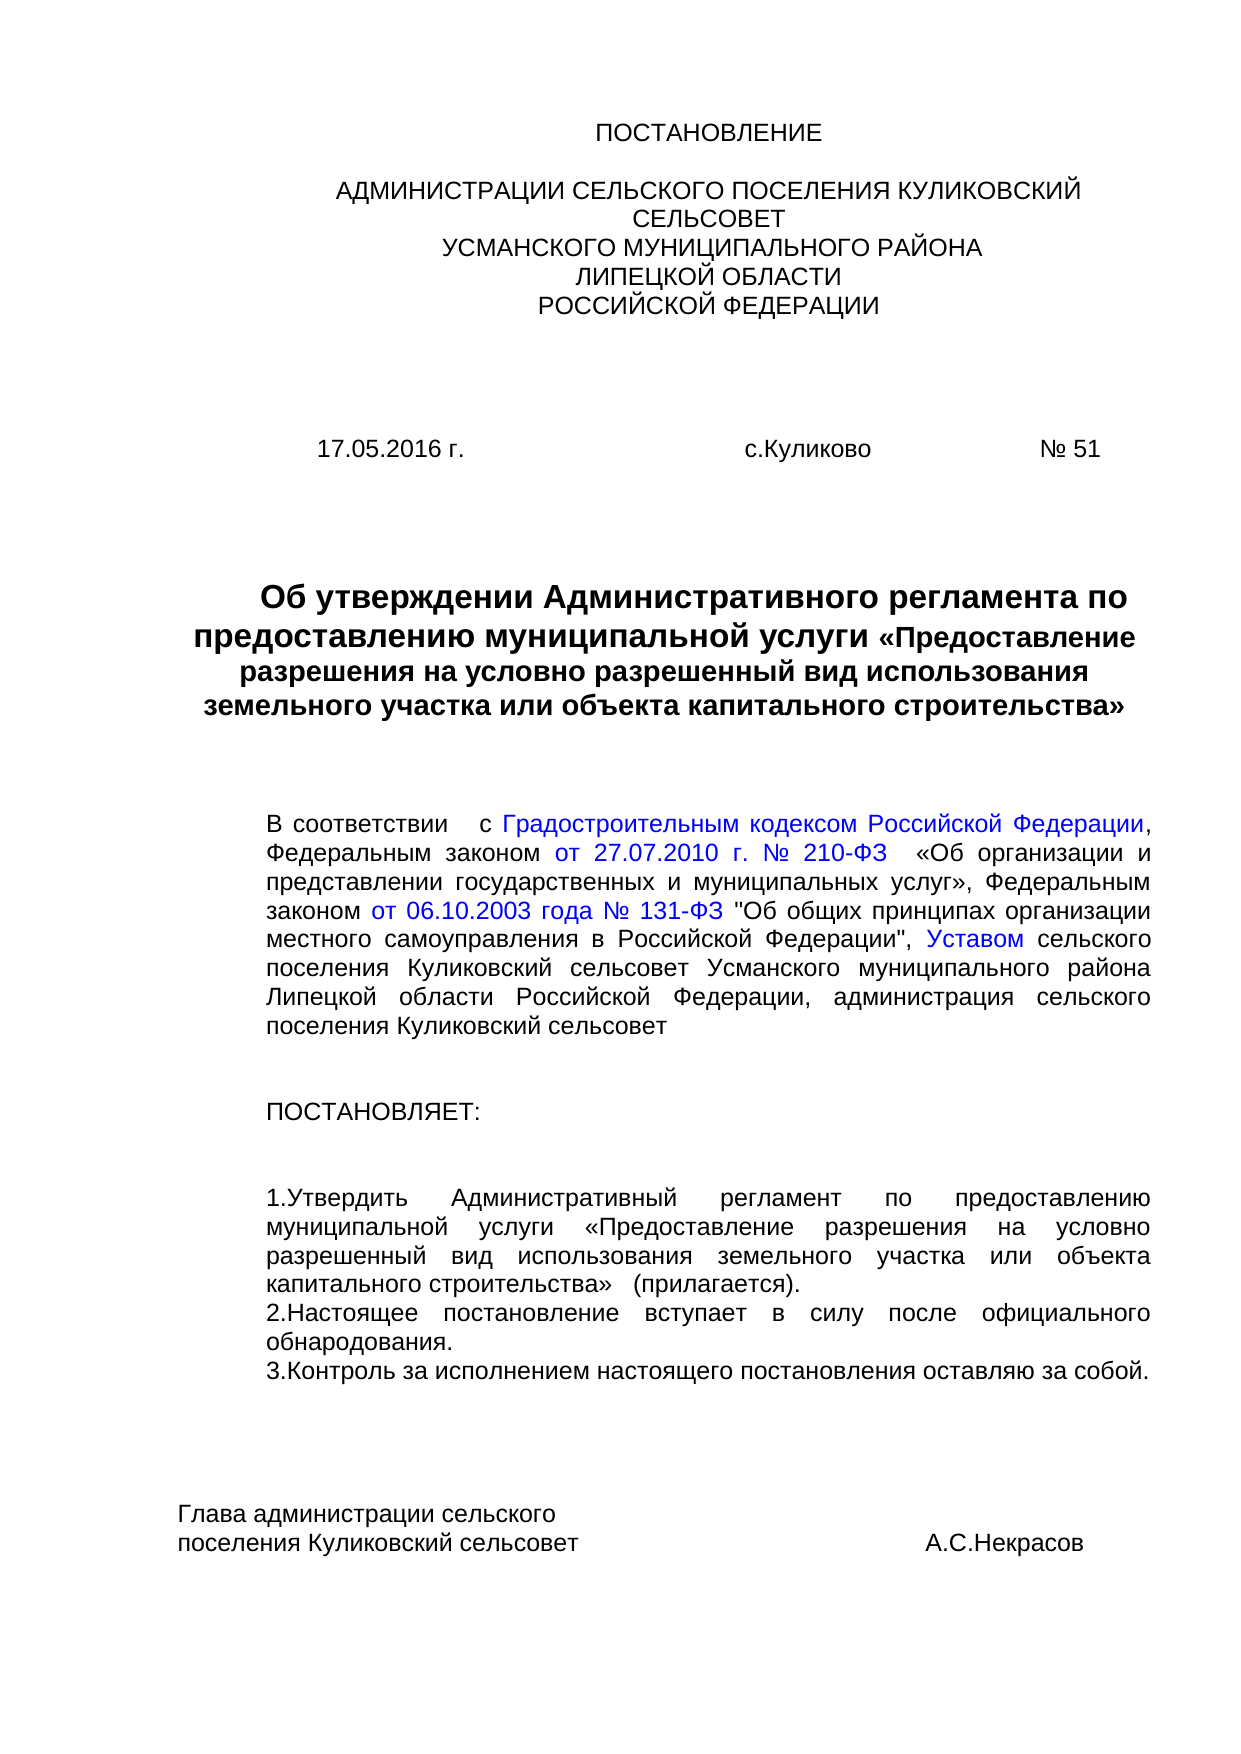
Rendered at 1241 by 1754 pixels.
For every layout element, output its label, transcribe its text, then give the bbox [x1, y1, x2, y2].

text 2.Настоящее постановление вступает в силу после официального обнародования. [266, 1298, 1152, 1356]
text Глава администрации сельского [177, 1499, 1152, 1528]
text ЛИПЕЦКОЙ ОБЛАСТИ [266, 262, 1152, 291]
text Об утверждении Административного регламента по предоставлению муниципальной услуги «Предоставление разрешения на условно разрешенный вид использования земельного участка или объекта капитального строительства» [177, 577, 1152, 721]
text 3.Контроль за исполнением настоящего постановления оставляю за собой. [266, 1356, 1152, 1384]
text ПОСТАНОВЛЯЕТ: [266, 1097, 1152, 1126]
text РОССИЙСКОЙ ФЕДЕРАЦИИ [266, 291, 1152, 319]
text УСМАНСКОГО МУНИЦИПАЛЬНОГО РАЙОНА [266, 233, 1152, 262]
text 17.05.2016 г. с.Куликово № 51 [266, 434, 1152, 463]
text ПОСТАНОВЛЕНИЕ [266, 118, 1152, 147]
text 1.Утвердить Административный регламент по предоставлению муниципальной услуги «Предоставление разрешения на условно разрешенный вид использования земельного участка или объекта капитального строительства» (прилагается). [266, 1183, 1152, 1298]
text АДМИНИСТРАЦИИ СЕЛЬСКОГО ПОСЕЛЕНИЯ КУЛИКОВСКИЙ СЕЛЬСОВЕТ [266, 176, 1152, 233]
text поселения Куликовский сельсовет А.С.Некрасов [177, 1528, 1152, 1557]
text В соответствии с Градостроительным кодексом Российской Федерации, Федеральным законом от 27.07.2010 г. № 210-ФЗ «Об организации и представлении государственных и муниципальных услуг», Федеральным законом от 06.10.2003 года № 131-ФЗ "Об общих принципах организации местного самоуправления в Российской Федерации", Уставом сельского поселения Куликовский сельсовет Усманского муниципального района Липецкой области Российской Федерации, администрация сельского поселения Куликовский сельсовет [266, 809, 1152, 1039]
